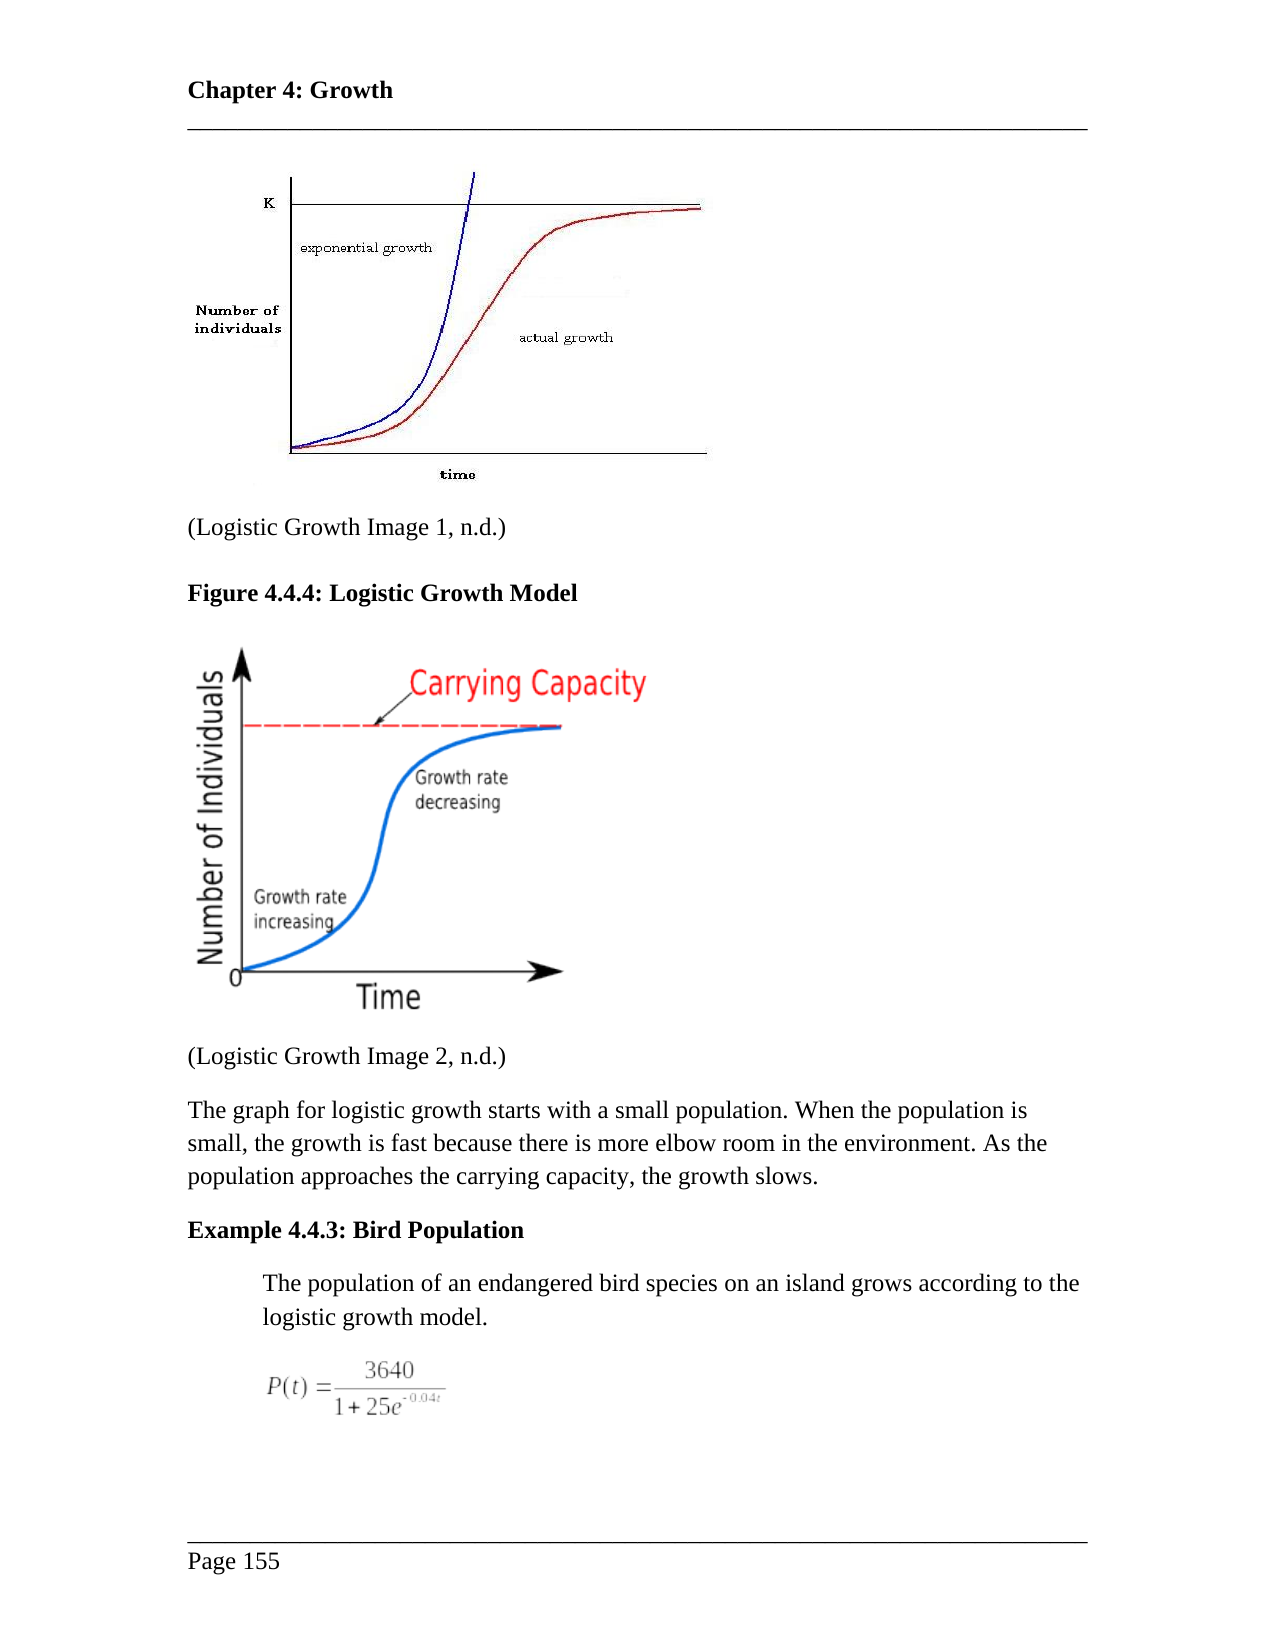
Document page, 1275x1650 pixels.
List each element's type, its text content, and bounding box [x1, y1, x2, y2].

text Figure 4.4.4: Logistic Growth Model [187, 578, 1087, 607]
text (Logistic Growth Image 2, n.d.) [187, 1041, 1087, 1070]
picture [187, 644, 654, 1016]
text Example 4.4.3: Bird Population [187, 1215, 1087, 1243]
text The population of an endangered bird species on an island grows according to the logistic growth model. [262, 1268, 1087, 1330]
text The graph for logistic growth starts with a small population. When the population is small, the growth is fast because there is more elbow room in the environment. As the population approaches the carrying capacity, the growth slows. [187, 1095, 1087, 1189]
picture [187, 150, 722, 508]
text (Logistic Growth Image 1, n.d.) [187, 512, 1087, 541]
